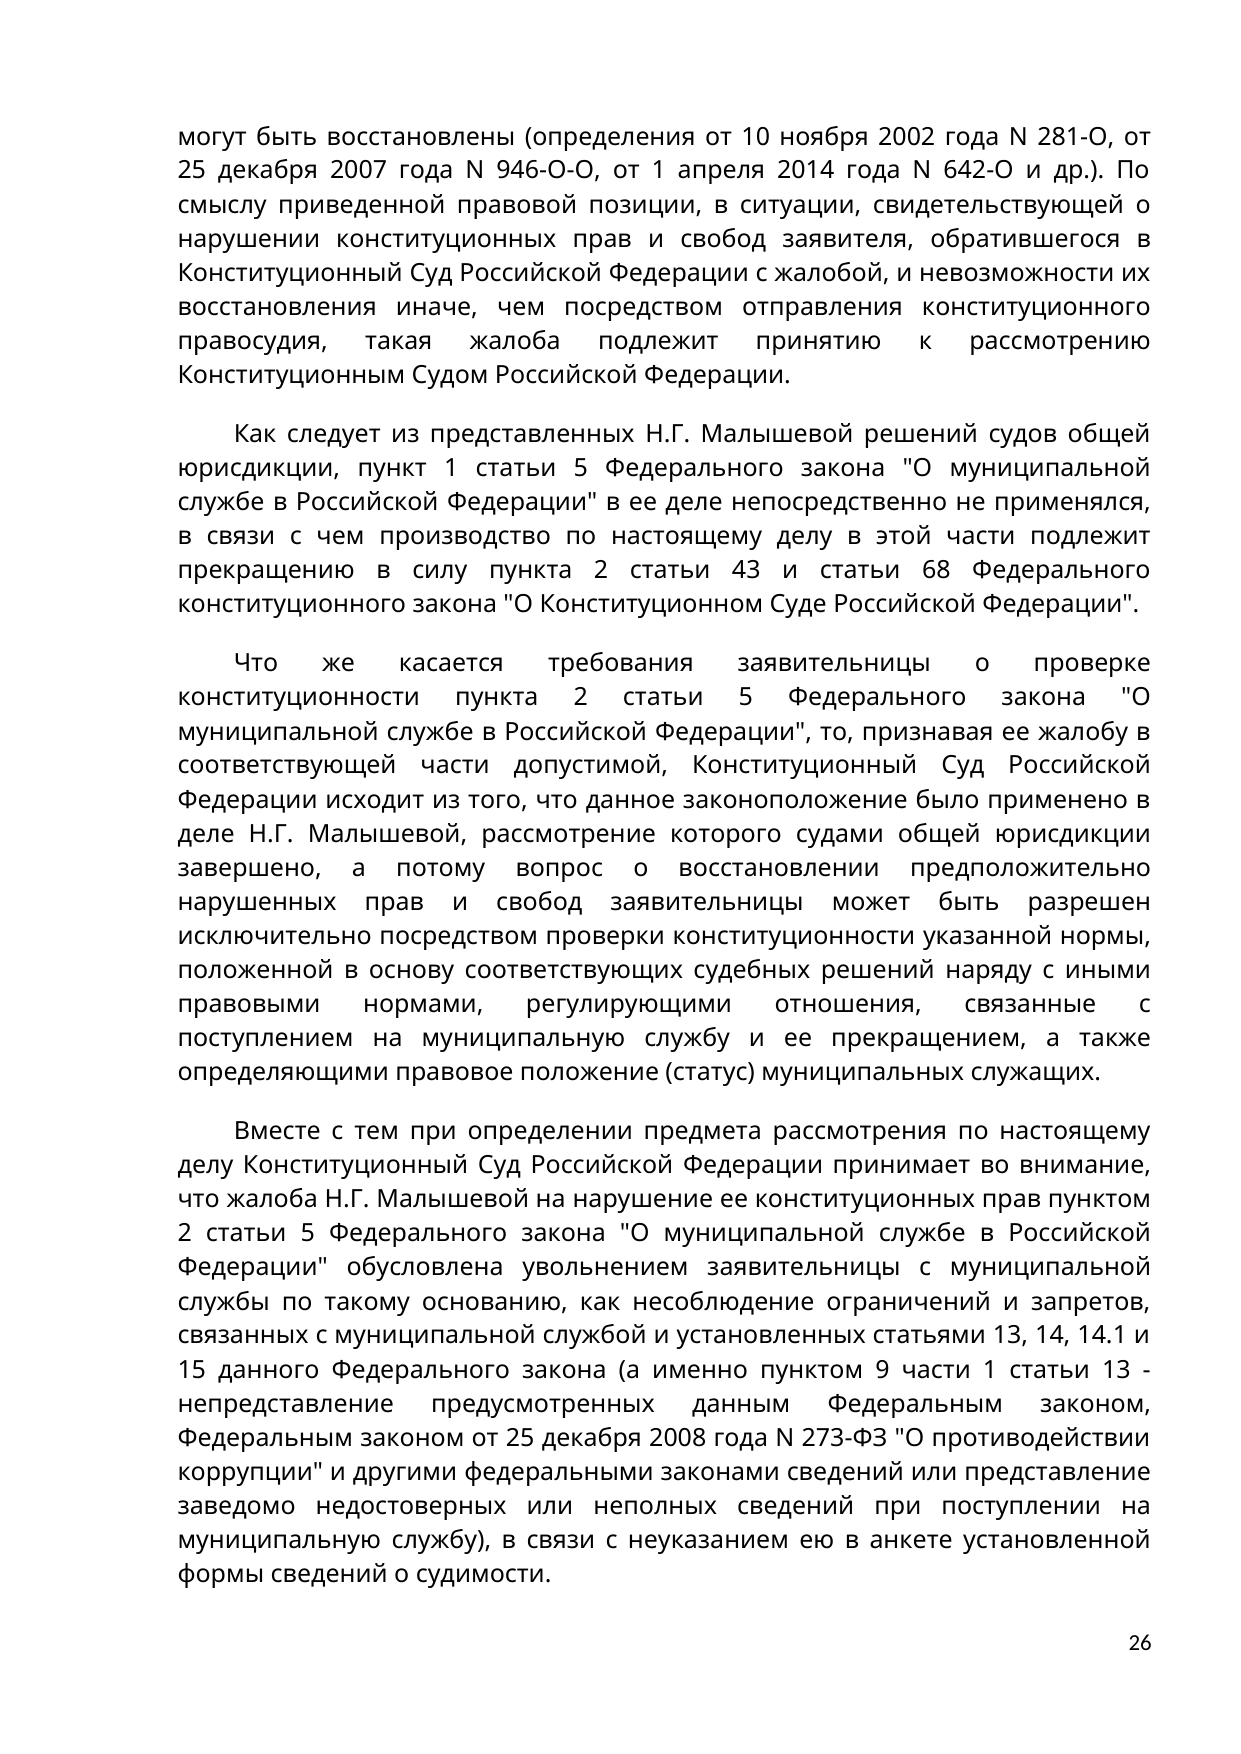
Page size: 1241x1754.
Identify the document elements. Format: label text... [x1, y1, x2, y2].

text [177, 118, 1152, 391]
text Вместе с тем при определении предмета рассмотрения по настоящему делу Конституционный Суд Российской Федерации принимает во внимание, что жалоба Н.Г. Малышевой на нарушение ее конституционных прав пунктом 2 статьи 5 Федерального закона "О муниципальной службе в Российской Федерации" обусловлена увольнением заявительницы с муниципальной службы по такому основанию, как несоблюдение ограничений и запретов, связанных с муниципальной службой и установленных статьями 13, 14, 14.1 и 15 данного Федерального закона (а именно пунктом 9 части 1 статьи 13 - непредставление предусмотренных данным Федеральным законом, Федеральным законом от 25 декабря 2008 года N 273-ФЗ "О противодействии коррупции" и другими федеральными законами сведений или представление заведомо недостоверных или неполных сведений при поступлении на муниципальную службу), в связи с неуказанием ею в анкете установленной формы сведений о судимости. [177, 1113, 1152, 1590]
text Как следует из представленных Н.Г. Малышевой решений судов общей юрисдикции, пункт 1 статьи 5 Федерального закона "О муниципальной службе в Российской Федерации" в ее деле непосредственно не применялся, в связи с чем производство по настоящему делу в этой части подлежит прекращению в силу пункта 2 статьи 43 и статьи 68 Федерального конституционного закона "О Конституционном Суде Российской Федерации". [177, 416, 1152, 620]
text Что же касается требования заявительницы о проверке конституционности пункта 2 статьи 5 Федерального закона "О муниципальной службе в Российской Федерации", то, признавая ее жалобу в соответствующей части допустимой, Конституционный Суд Российской Федерации исходит из того, что данное законоположение было применено в деле Н.Г. Малышевой, рассмотрение которого судами общей юрисдикции завершено, а потому вопрос о восстановлении предположительно нарушенных прав и свобод заявительницы может быть разрешен исключительно посредством проверки конституционности указанной нормы, положенной в основу соответствующих судебных решений наряду с иными правовыми нормами, регулирующими отношения, связанные с поступлением на муниципальную службу и ее прекращением, а также определяющими правовое положение (статус) муниципальных служащих. [177, 645, 1152, 1088]
